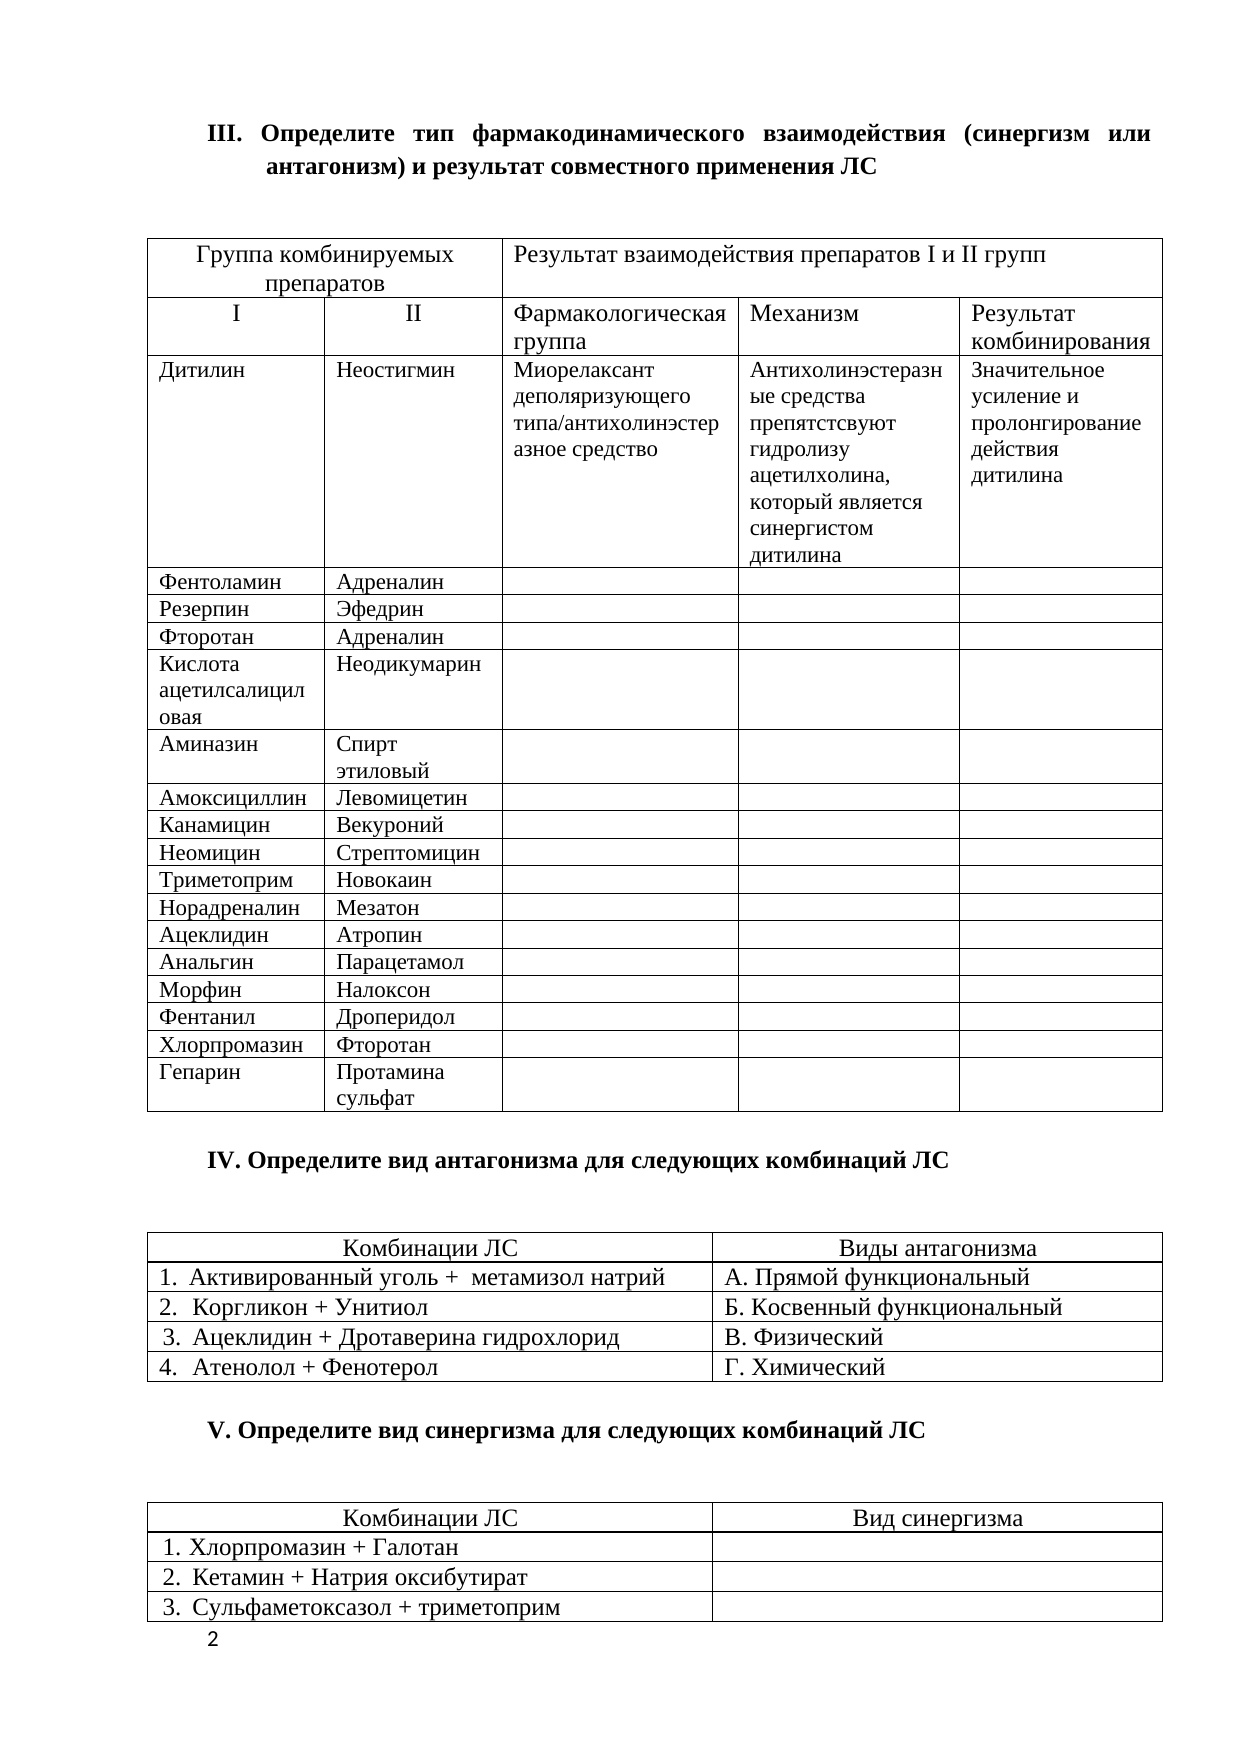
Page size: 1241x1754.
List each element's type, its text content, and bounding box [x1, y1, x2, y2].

table_cell [960, 623, 1162, 649]
table_cell [503, 784, 738, 810]
table_cell [960, 949, 1162, 975]
table_cell Кетамин + Натрия оксибутират [148, 1562, 712, 1591]
table_cell [960, 650, 1162, 729]
table_cell [503, 811, 738, 838]
table_cell [960, 1031, 1162, 1057]
table_cell [739, 784, 959, 810]
table_cell Сульфаметоксазол + триметоприм [148, 1592, 712, 1621]
table_cell [739, 894, 959, 920]
table_cell Фторотан [325, 1031, 502, 1057]
table_cell Стрептомицин [325, 839, 502, 865]
table_cell Миорелаксант деполяризующего типа/антихолинэстеразное средство [503, 356, 738, 567]
table_cell Неомицин [148, 839, 324, 865]
list III. Определите тип фармакодинамического взаимодействия (синергизм или антагонизм) и результат совместного применения ЛС [207, 118, 1152, 180]
table_header Виды антагонизма [713, 1233, 1162, 1261]
table_cell [739, 811, 959, 838]
table_cell Атропин [325, 921, 502, 947]
table_cell [739, 976, 959, 1002]
table_cell [960, 894, 1162, 920]
table_cell [713, 1533, 1162, 1561]
table_header Группа комбинируемых препаратов [148, 239, 502, 297]
table_cell Канамицин [148, 811, 324, 838]
table_cell Неодикумарин [325, 650, 502, 729]
table_cell Амоксициллин [148, 784, 324, 810]
table_cell [739, 1003, 959, 1029]
table_cell [960, 921, 1162, 947]
table_cell [739, 866, 959, 893]
table_cell [503, 976, 738, 1002]
table_cell А. Прямой функциональный [713, 1263, 1162, 1291]
table_cell [960, 568, 1162, 594]
table_cell [960, 784, 1162, 810]
table_cell Триметоприм [148, 866, 324, 893]
table_cell [739, 839, 959, 865]
table_cell Коргликон + Унитиол [148, 1292, 712, 1321]
table_cell I [148, 298, 324, 355]
table_cell [503, 595, 738, 622]
table_cell Парацетамол [325, 949, 502, 975]
table_cell Фторотан [148, 623, 324, 649]
table_cell [739, 595, 959, 622]
table_cell Ацеклидин + Дротаверина гидрохлорид [148, 1322, 712, 1351]
table_cell [503, 1058, 738, 1111]
table_cell Кислота ацетилсалициловая [148, 650, 324, 729]
table_cell Фентанил [148, 1003, 324, 1029]
table_cell Результат комбинирования [960, 298, 1162, 355]
table_cell [739, 730, 959, 783]
table_cell [503, 730, 738, 783]
table_cell Адреналин [325, 623, 502, 649]
table_cell Хлорпромазин + Галотан [148, 1533, 712, 1561]
table_cell [960, 866, 1162, 893]
table_header Комбинации ЛС [148, 1503, 712, 1531]
table_cell [503, 949, 738, 975]
table_cell Фармакологическая группа [503, 298, 738, 355]
table_cell Механизм [739, 298, 959, 355]
table_cell Протамина сульфат [325, 1058, 502, 1111]
table_cell [739, 650, 959, 729]
list V. Определите вид синергизма для следующих комбинаций ЛС [207, 1415, 1152, 1443]
table_cell Б. Косвенный функциональный [713, 1292, 1162, 1321]
table_cell [503, 866, 738, 893]
table_header Результат взаимодействия препаратов I и II групп [503, 239, 1162, 297]
table_cell [960, 976, 1162, 1002]
table_cell [739, 1031, 959, 1057]
table_cell Резерпин [148, 595, 324, 622]
table_cell В. Физический [713, 1322, 1162, 1351]
table_cell Дитилин [148, 356, 324, 567]
table_cell Анальгин [148, 949, 324, 975]
table_cell Налоксон [325, 976, 502, 1002]
table_cell [739, 1058, 959, 1111]
table_header Вид синергизма [713, 1503, 1162, 1531]
table_cell Антихолинэстеразные средства препятстсвуют гидролизу ацетилхолина, который является синергистом дитилина [739, 356, 959, 567]
table_cell [713, 1562, 1162, 1591]
table_cell Хлорпромазин [148, 1031, 324, 1057]
table_cell Гепарин [148, 1058, 324, 1111]
table_cell [739, 949, 959, 975]
table_cell Неостигмин [325, 356, 502, 567]
table_cell [503, 1031, 738, 1057]
table_cell [503, 1003, 738, 1029]
table_cell [739, 568, 959, 594]
table_cell Г. Химический [713, 1352, 1162, 1381]
table_cell Эфедрин [325, 595, 502, 622]
table_cell [503, 568, 738, 594]
table_cell [503, 839, 738, 865]
table_cell [503, 623, 738, 649]
table_cell Норадреналин [148, 894, 324, 920]
table_cell [960, 595, 1162, 622]
table_cell [503, 894, 738, 920]
table_cell Морфин [148, 976, 324, 1002]
table_cell Фентоламин [148, 568, 324, 594]
table_cell [503, 650, 738, 729]
table_cell Аминазин [148, 730, 324, 783]
table_header Комбинации ЛС [148, 1233, 712, 1261]
table_cell Атенолол + Фенотерол [148, 1352, 712, 1381]
table_cell Ацеклидин [148, 921, 324, 947]
list IV. Определите вид антагонизма для следующих комбинаций ЛС [207, 1145, 1152, 1173]
table_cell Мезатон [325, 894, 502, 920]
table_cell Активированный уголь + метамизол натрий [148, 1263, 712, 1291]
table_cell Новокаин [325, 866, 502, 893]
table_cell [739, 921, 959, 947]
table_cell [960, 1058, 1162, 1111]
table_cell II [325, 298, 502, 355]
table_cell [713, 1592, 1162, 1621]
table_cell Векуроний [325, 811, 502, 838]
table_cell [503, 921, 738, 947]
table_cell Левомицетин [325, 784, 502, 810]
table_cell Адреналин [325, 568, 502, 594]
table_cell [739, 623, 959, 649]
table_cell Дроперидол [325, 1003, 502, 1029]
table_cell Значительное усиление и пролонгирование действия дитилина [960, 356, 1162, 567]
table_cell [960, 839, 1162, 865]
table_cell [960, 811, 1162, 838]
table_cell [960, 1003, 1162, 1029]
table_cell Спирт этиловый [325, 730, 502, 783]
table_cell [960, 730, 1162, 783]
